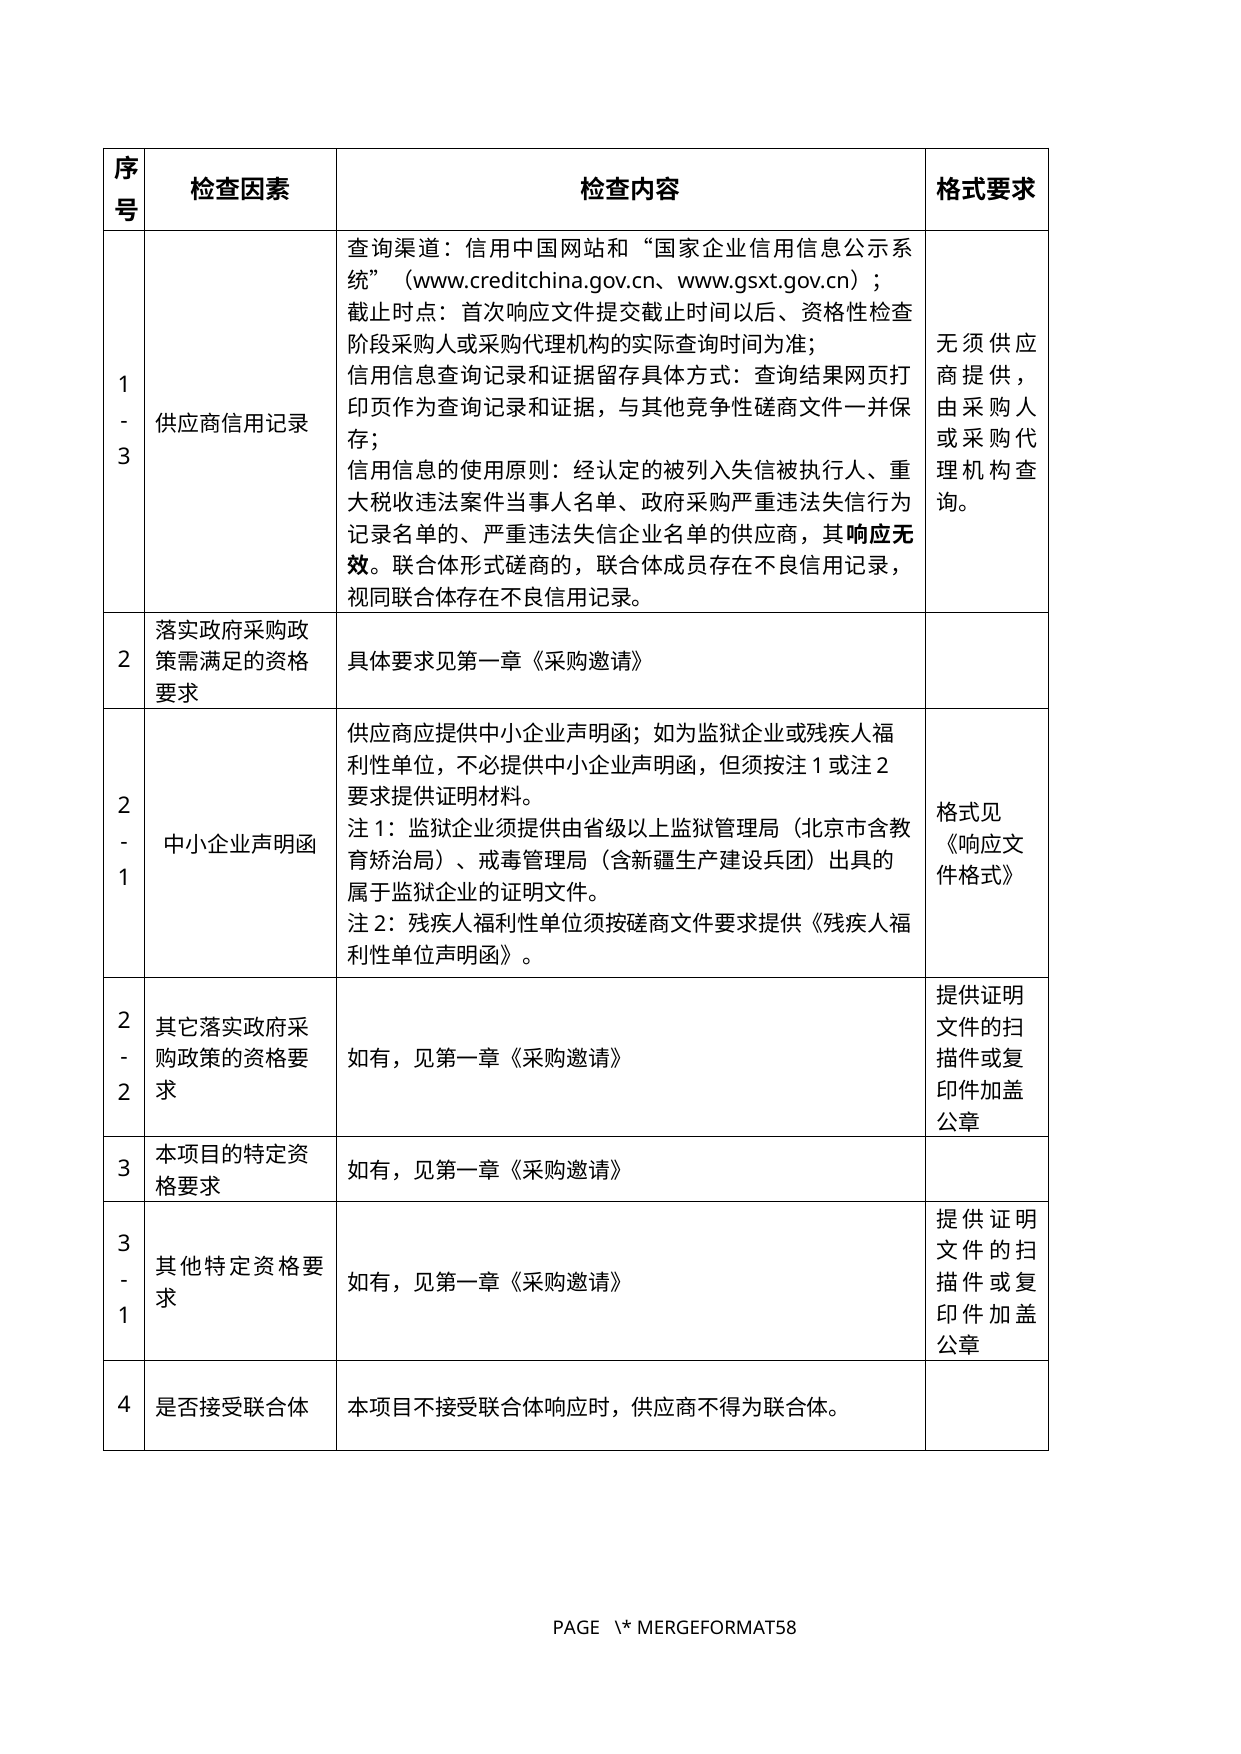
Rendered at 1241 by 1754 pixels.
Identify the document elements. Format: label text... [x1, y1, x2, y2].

table_cell 格式见《响应文件格式》 [926, 709, 1048, 977]
table_cell 本项目的特定资格要求 [145, 1137, 336, 1201]
table_cell [926, 1361, 1048, 1450]
table_cell 如有，见第一章《采购邀请》 [337, 978, 925, 1136]
table_cell 查询渠道：信用中国网站和“国家企业信用信息公示系统”（www.creditchina.gov.cn、www.gsxt.gov.cn）； 截止时点：首次响应文件提交截止时间以后、资格性检查阶段采购人或采购代理机构的实际查询时间为准； 信用信息查询记录和证据留存具体方式：查询结果网页打印页作为查询记录和证据，与其他竞争性磋商文件一并保存； 信用信息的使用原则：经认定的被列入失信被执行人、重大税收违法案件当事人名单、政府采购严重违法失信行为记录名单的、严重违法失信企业名单的供应商，其响应无效。联合体形式磋商的，联合体成员存在不良信用记录，视同联合体存在不良信用记录。 [337, 231, 925, 612]
table_cell 其它落实政府采购政策的资格要求 [145, 978, 336, 1136]
table_cell 是否接受联合体 [145, 1361, 336, 1450]
table_cell 无须供应商提供，由采购人或采购代理机构查询。 [926, 231, 1048, 612]
table_cell 3 [104, 1137, 144, 1201]
table_cell [926, 1137, 1048, 1201]
table_cell 本项目不接受联合体响应时，供应商不得为联合体。 [337, 1361, 925, 1450]
table_cell 具体要求见第一章《采购邀请》 [337, 613, 925, 708]
table_cell 其他特定资格要求 [145, 1202, 336, 1360]
table_cell 提供证明文件的扫描件或复印件加盖公章 [926, 1202, 1048, 1360]
table_cell 提供证明文件的扫描件或复印件加盖公章 [926, 978, 1048, 1136]
table_cell 4 [104, 1361, 144, 1450]
table_cell 2 [104, 613, 144, 708]
table_cell 落实政府采购政策需满足的资格要求 [145, 613, 336, 708]
table_cell 如有，见第一章《采购邀请》 [337, 1137, 925, 1201]
table_cell [926, 613, 1048, 708]
table_cell 供应商应提供中小企业声明函；如为监狱企业或残疾人福利性单位，不必提供中小企业声明函，但须按注1或注2要求提供证明材料。 注1：监狱企业须提供由省级以上监狱管理局（北京市含教育矫治局）、戒毒管理局（含新疆生产建设兵团）出具的属于监狱企业的证明文件。 注2：残疾人福利性单位须按磋商文件要求提供《残疾人福利性单位声明函》。 [337, 709, 925, 977]
table_cell 2-1 [104, 709, 144, 977]
table_cell 如有，见第一章《采购邀请》 [337, 1202, 925, 1360]
table_header 格式要求 [926, 149, 1048, 230]
table_cell 中小企业声明函 [145, 709, 336, 977]
table_header 检查内容 [337, 149, 925, 230]
table_cell 1-3 [104, 231, 144, 612]
table_cell 3-1 [104, 1202, 144, 1360]
table_cell 供应商信用记录 [145, 231, 336, 612]
table_header 序号 [104, 149, 144, 230]
table_cell 2-2 [104, 978, 144, 1136]
table_header 检查因素 [145, 149, 336, 230]
